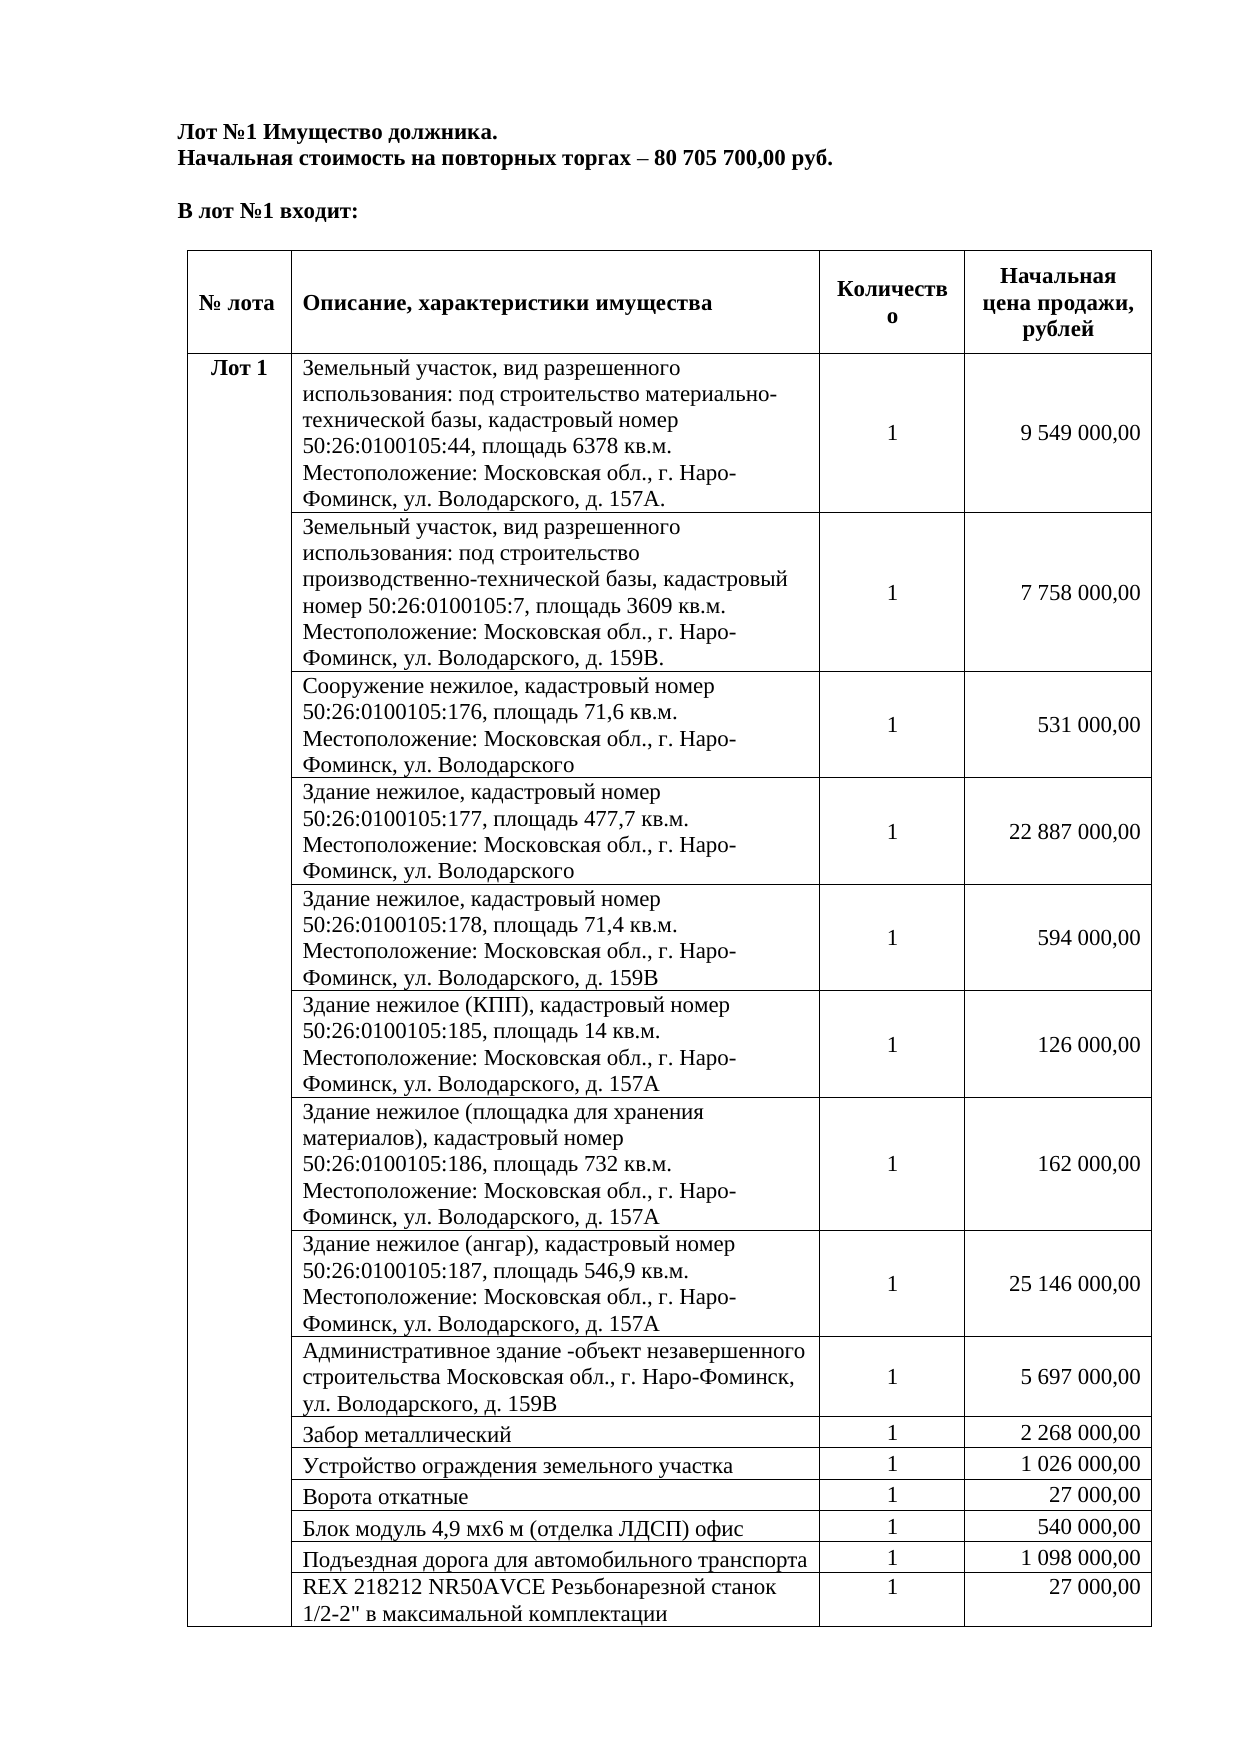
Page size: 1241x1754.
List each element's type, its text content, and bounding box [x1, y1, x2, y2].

table_header Начальная цена продажи, рублей [965, 251, 1151, 352]
table_cell 1 [820, 1542, 964, 1572]
table_cell 25 146 000,00 [965, 1231, 1151, 1336]
table_cell 1 [820, 1098, 964, 1229]
table_cell Устройство ограждения земельного участка [292, 1448, 819, 1478]
table_cell 162 000,00 [965, 1098, 1151, 1229]
table_cell REX 218212 NR50AVCE Резьбонарезной станок 1/2-2" в максимальной комплектации [292, 1573, 819, 1626]
text В лот №1 входит: [177, 197, 1152, 223]
table_cell 5 697 000,00 [965, 1337, 1151, 1416]
table_cell Сооружение нежилое, кадастровый номер 50:26:0100105:176, площадь 71,6 кв.м. Местоположение: Московская обл., г. Наро-Фоминск, ул. Володарского [292, 672, 819, 777]
table_cell 1 098 000,00 [965, 1542, 1151, 1572]
table_cell 1 [820, 672, 964, 777]
text Начальная стоимость на повторных торгах – 80 705 700,00 руб. [177, 144, 1152, 171]
table_cell 7 758 000,00 [965, 513, 1151, 671]
table_cell Административное здание -объект незавершенного строительства Московская обл., г. Наро-Фоминск, ул. Володарского, д. 159В [292, 1337, 819, 1416]
table_cell Ворота откатные [292, 1480, 819, 1510]
table_cell Земельный участок, вид разрешенного использования: под строительство материально-технической базы, кадастровый номер 50:26:0100105:44, площадь 6378 кв.м. Местоположение: Московская обл., г. Наро-Фоминск, ул. Володарского, д. 157А. [292, 354, 819, 512]
table_cell 1 [820, 1337, 964, 1416]
table_cell 1 [820, 1231, 964, 1336]
table_cell Здание нежилое (КПП), кадастровый номер 50:26:0100105:185, площадь 14 кв.м. Местоположение: Московская обл., г. Наро-Фоминск, ул. Володарского, д. 157А [292, 991, 819, 1097]
table_header Количество [820, 251, 964, 352]
table_cell 1 [820, 1417, 964, 1447]
table_cell Блок модуль 4,9 мх6 м (отделка ЛДСП) офис [292, 1511, 819, 1541]
table_cell 1 026 000,00 [965, 1448, 1151, 1478]
table_cell 1 [820, 1511, 964, 1541]
table_cell Здание нежилое, кадастровый номер 50:26:0100105:178, площадь 71,4 кв.м. Местоположение: Московская обл., г. Наро-Фоминск, ул. Володарского, д. 159В [292, 885, 819, 990]
table_header Описание, характеристики имущества [292, 251, 819, 352]
table_cell Земельный участок, вид разрешенного использования: под строительство производственно-технической базы, кадастровый номер 50:26:0100105:7, площадь 3609 кв.м. Местоположение: Московская обл., г. Наро-Фоминск, ул. Володарского, д. 159В. [292, 513, 819, 671]
table_cell 126 000,00 [965, 991, 1151, 1097]
table_cell 1 [820, 885, 964, 990]
table_cell 1 [820, 991, 964, 1097]
table_cell Подъездная дорога для автомобильного транспорта [292, 1542, 819, 1572]
table_cell Здание нежилое, кадастровый номер 50:26:0100105:177, площадь 477,7 кв.м. Местоположение: Московская обл., г. Наро-Фоминск, ул. Володарского [292, 778, 819, 884]
table_cell Лот 1 [188, 354, 291, 1626]
table_cell 1 [820, 1573, 964, 1626]
table_cell Здание нежилое (площадка для хранения материалов), кадастровый номер 50:26:0100105:186, площадь 732 кв.м. Местоположение: Московская обл., г. Наро-Фоминск, ул. Володарского, д. 157А [292, 1098, 819, 1229]
table_cell 540 000,00 [965, 1511, 1151, 1541]
table_cell 27 000,00 [965, 1573, 1151, 1626]
table_cell 531 000,00 [965, 672, 1151, 777]
table_cell Здание нежилое (ангар), кадастровый номер 50:26:0100105:187, площадь 546,9 кв.м. Местоположение: Московская обл., г. Наро-Фоминск, ул. Володарского, д. 157А [292, 1231, 819, 1336]
table_cell 594 000,00 [965, 885, 1151, 990]
table_header № лота [188, 251, 291, 352]
table_cell 1 [820, 354, 964, 512]
table_cell 1 [820, 1448, 964, 1478]
table_cell 2 268 000,00 [965, 1417, 1151, 1447]
table_cell Забор металлический [292, 1417, 819, 1447]
table_cell 22 887 000,00 [965, 778, 1151, 884]
text Лот №1 Имущество должника. [177, 118, 1152, 144]
table_cell 1 [820, 513, 964, 671]
table_cell 27 000,00 [965, 1480, 1151, 1510]
table_cell 1 [820, 1480, 964, 1510]
table_cell 9 549 000,00 [965, 354, 1151, 512]
table_cell 1 [820, 778, 964, 884]
